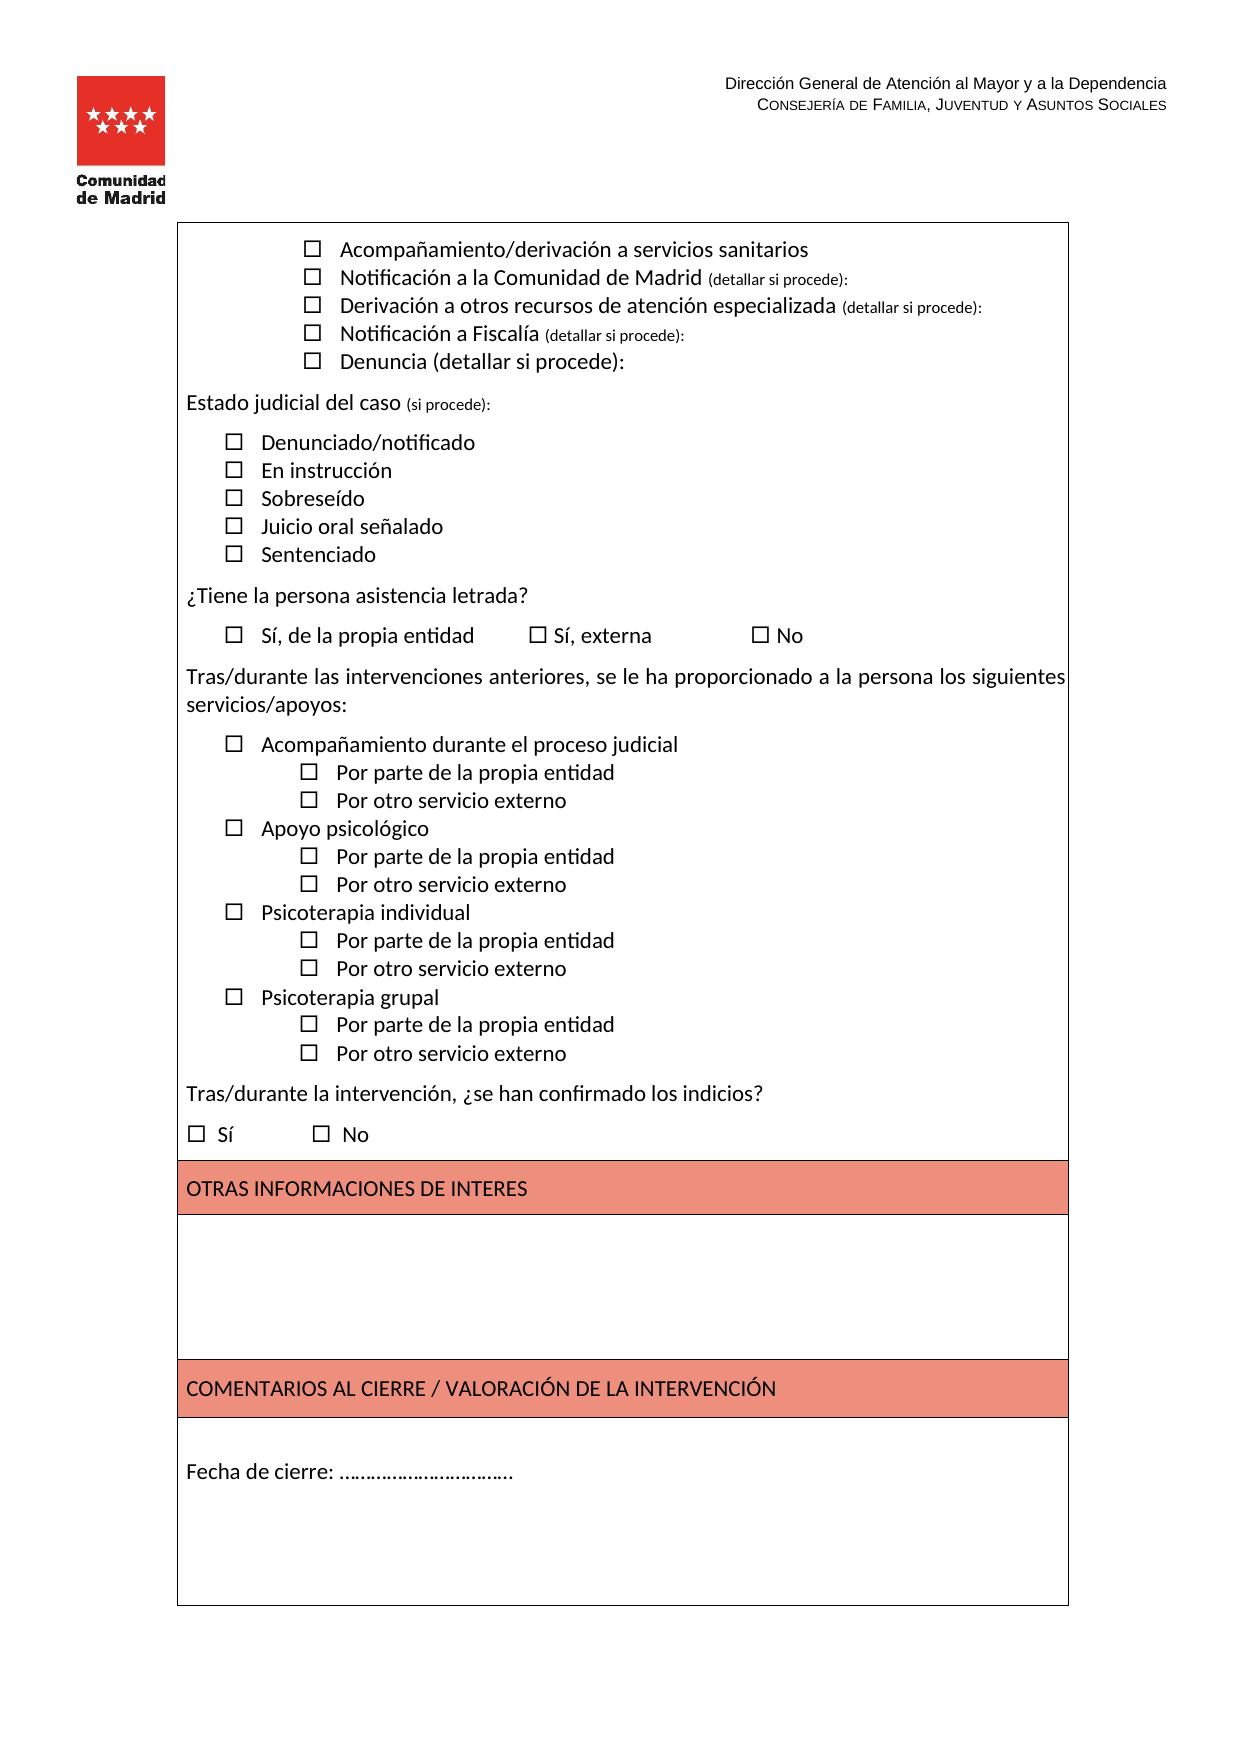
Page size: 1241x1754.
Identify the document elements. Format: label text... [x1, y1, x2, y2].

table_cell COMENTARIOS AL CIERRE / VALORACIÓN DE LA INTERVENCIÓN [178, 1360, 1068, 1417]
table_cell [178, 1215, 1068, 1358]
table_cell OTRAS INFORMACIONES DE INTERES [178, 1161, 1068, 1214]
picture [76, 76, 166, 204]
table_cell Fecha de cierre: …………………………… [178, 1418, 1068, 1605]
